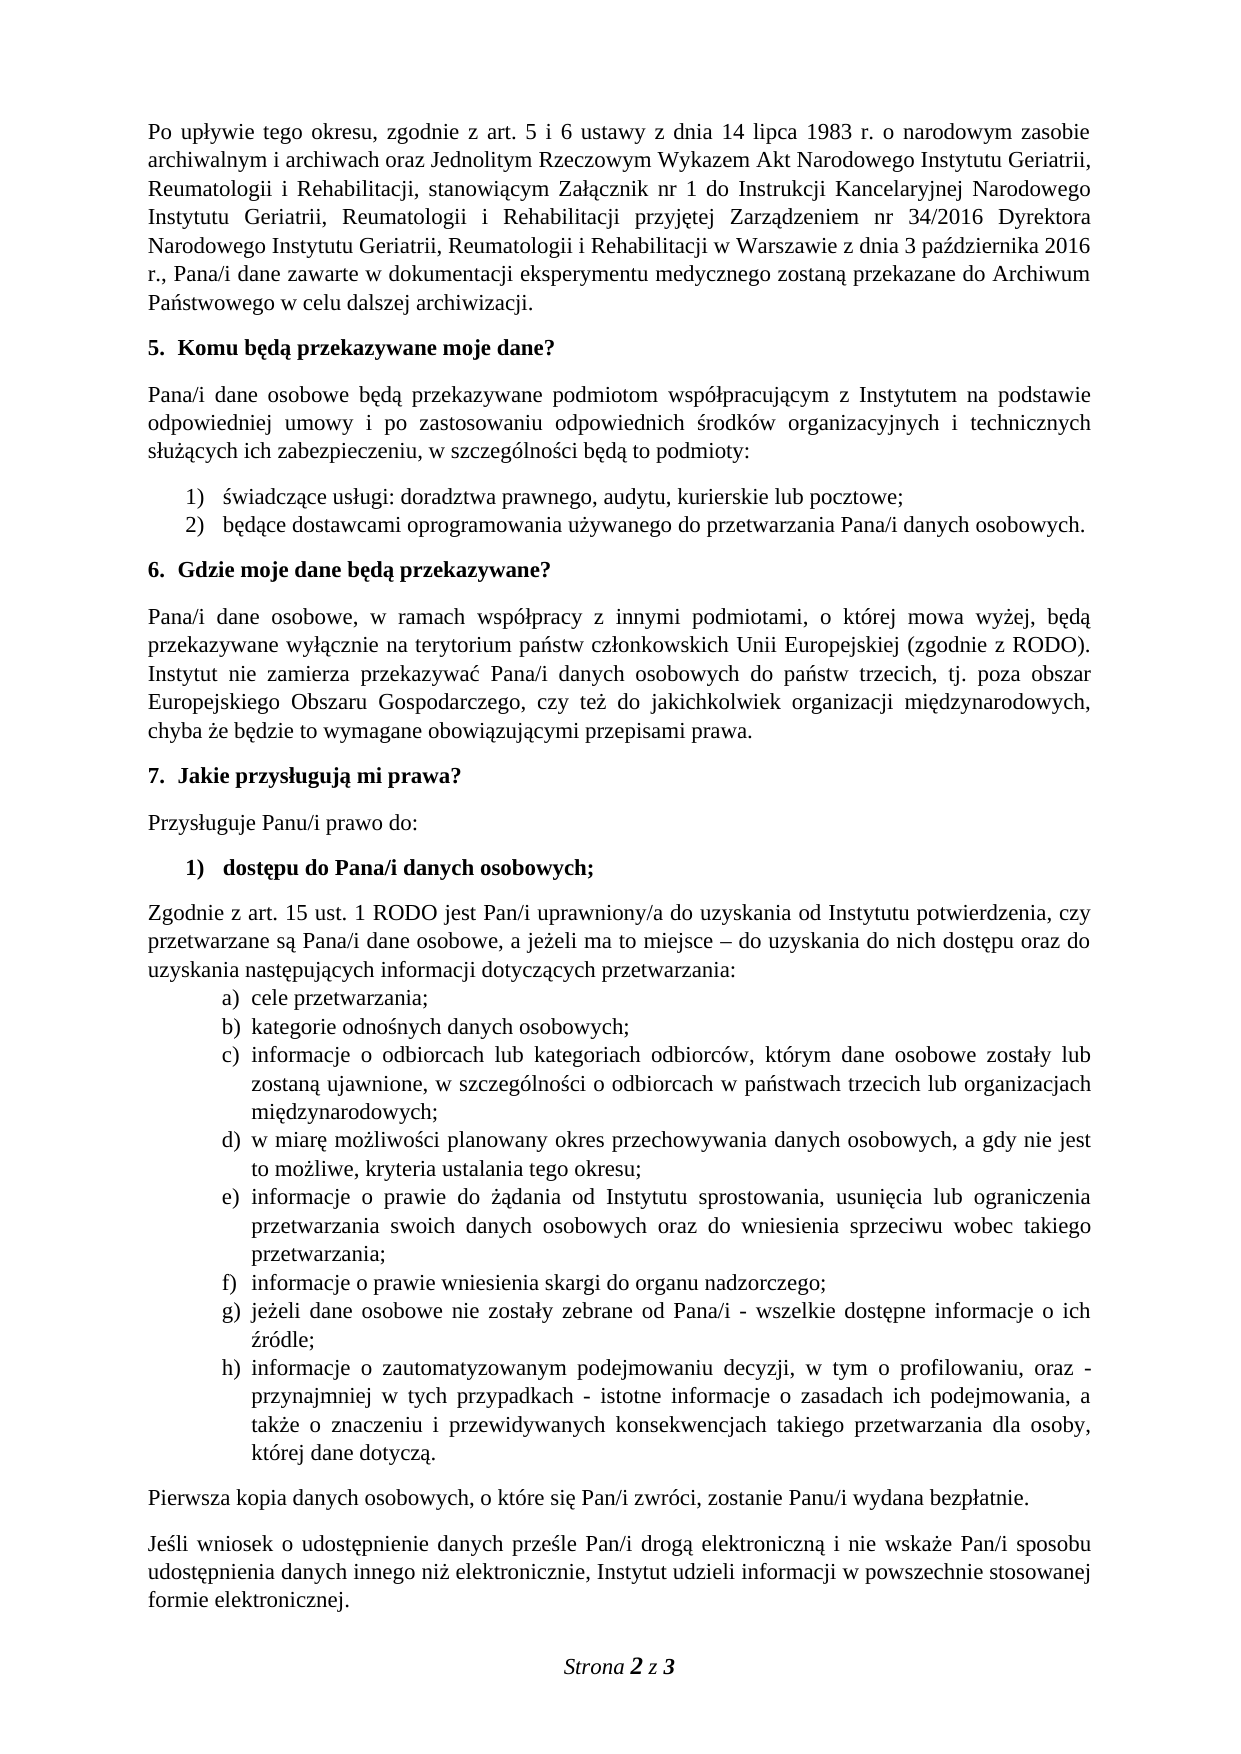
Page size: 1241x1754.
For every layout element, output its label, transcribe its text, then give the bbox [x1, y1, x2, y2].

list informacje o prawie do żądania od Instytutu sprostowania, usunięcia lub ograniczenia przetwarzania swoich danych osobowych oraz do wniesienia sprzeciwu wobec takiego przetwarzania; [222, 1183, 1092, 1267]
list informacje o prawie wniesienia skargi do organu nadzorczego; [222, 1269, 1092, 1295]
text Pana/i dane osobowe będą przekazywane podmiotom współpracującym z Instytutem na podstawie odpowiedniej umowy i po zastosowaniu odpowiednich środków organizacyjnych i technicznych służących ich zabezpieczeniu, w szczególności będą to podmioty: [148, 381, 1092, 464]
subtitle Komu będą przekazywane moje dane? [148, 334, 1092, 360]
list dostępu do Pana/i danych osobowych; [185, 854, 1092, 880]
list w miarę możliwości planowany okres przechowywania danych osobowych, a gdy nie jest to możliwe, kryteria ustalania tego okresu; [222, 1127, 1092, 1181]
text Pana/i dane osobowe, w ramach współpracy z innymi podmiotami, o której mowa wyżej, będą przekazywane wyłącznie na terytorium państw członkowskich Unii Europejskiej (zgodnie z RODO). Instytut nie zamierza przekazywać Pana/i danych osobowych do państw trzecich, tj. poza obszar Europejskiego Obszaru Gospodarczego, czy też do jakichkolwiek organizacji międzynarodowych, chyba że będzie to wymagane obowiązującymi przepisami prawa. [148, 603, 1092, 743]
list jeżeli dane osobowe nie zostały zebrane od Pana/i - wszelkie dostępne informacje o ich źródle; [222, 1297, 1092, 1352]
text Pierwsza kopia danych osobowych, o które się Pan/i zwróci, zostanie Panu/i wydana bezpłatnie. [148, 1484, 1092, 1511]
list informacje o odbiorcach lub kategoriach odbiorców, którym dane osobowe zostały lub zostaną ujawnione, w szczególności o odbiorcach w państwach trzecich lub organizacjach międzynarodowych; [222, 1041, 1092, 1124]
list informacje o zautomatyzowanym podejmowaniu decyzji, w tym o profilowaniu, oraz - przynajmniej w tych przypadkach - istotne informacje o zasadach ich podejmowania, a także o znaczeniu i przewidywanych konsekwencjach takiego przetwarzania dla osoby, której dane dotyczą. [222, 1354, 1092, 1466]
list kategorie odnośnych danych osobowych; [222, 1013, 1092, 1039]
text Przysługuje Panu/i prawo do: [148, 809, 1092, 835]
text Po upływie tego okresu, zgodnie z art. 5 i 6 ustawy z dnia 14 lipca 1983 r. o narodowym zasobie archiwalnym i archiwach oraz Jednolitym Rzeczowym Wykazem Akt Narodowego Instytutu Geriatrii, Reumatologii i Rehabilitacji, stanowiącym Załącznik nr 1 do Instrukcji Kancelaryjnej Narodowego Instytutu Geriatrii, Reumatologii i Rehabilitacji przyjętej Zarządzeniem nr 34/2016 Dyrektora Narodowego Instytutu Geriatrii, Reumatologii i Rehabilitacji w Warszawie z dnia 3 października 2016 r., Pana/i dane zawarte w dokumentacji eksperymentu medycznego zostaną przekazane do Archiwum Państwowego w celu dalszej archiwizacji. [148, 118, 1092, 315]
subtitle Gdzie moje dane będą przekazywane? [148, 556, 1092, 583]
list świadczące usługi: doradztwa prawnego, audytu, kurierskie lub pocztowe; [185, 483, 1092, 509]
text Zgodnie z art. 15 ust. 1 RODO jest Pan/i uprawniony/a do uzyskania od Instytutu potwierdzenia, czy przetwarzane są Pana/i dane osobowe, a jeżeli ma to miejsce – do uzyskania do nich dostępu oraz do uzyskania następujących informacji dotyczących przetwarzania: [148, 899, 1092, 982]
text Jeśli wniosek o udostępnienie danych prześle Pan/i drogą elektroniczną i nie wskaże Pan/i sposobu udostępnienia danych innego niż elektronicznie, Instytut udzieli informacji w powszechnie stosowanej formie elektronicznej. [148, 1529, 1092, 1613]
list będące dostawcami oprogramowania używanego do przetwarzania Pana/i danych osobowych. [185, 511, 1092, 537]
list cele przetwarzania; [222, 984, 1092, 1011]
subtitle Jakie przysługują mi prawa? [148, 762, 1092, 788]
